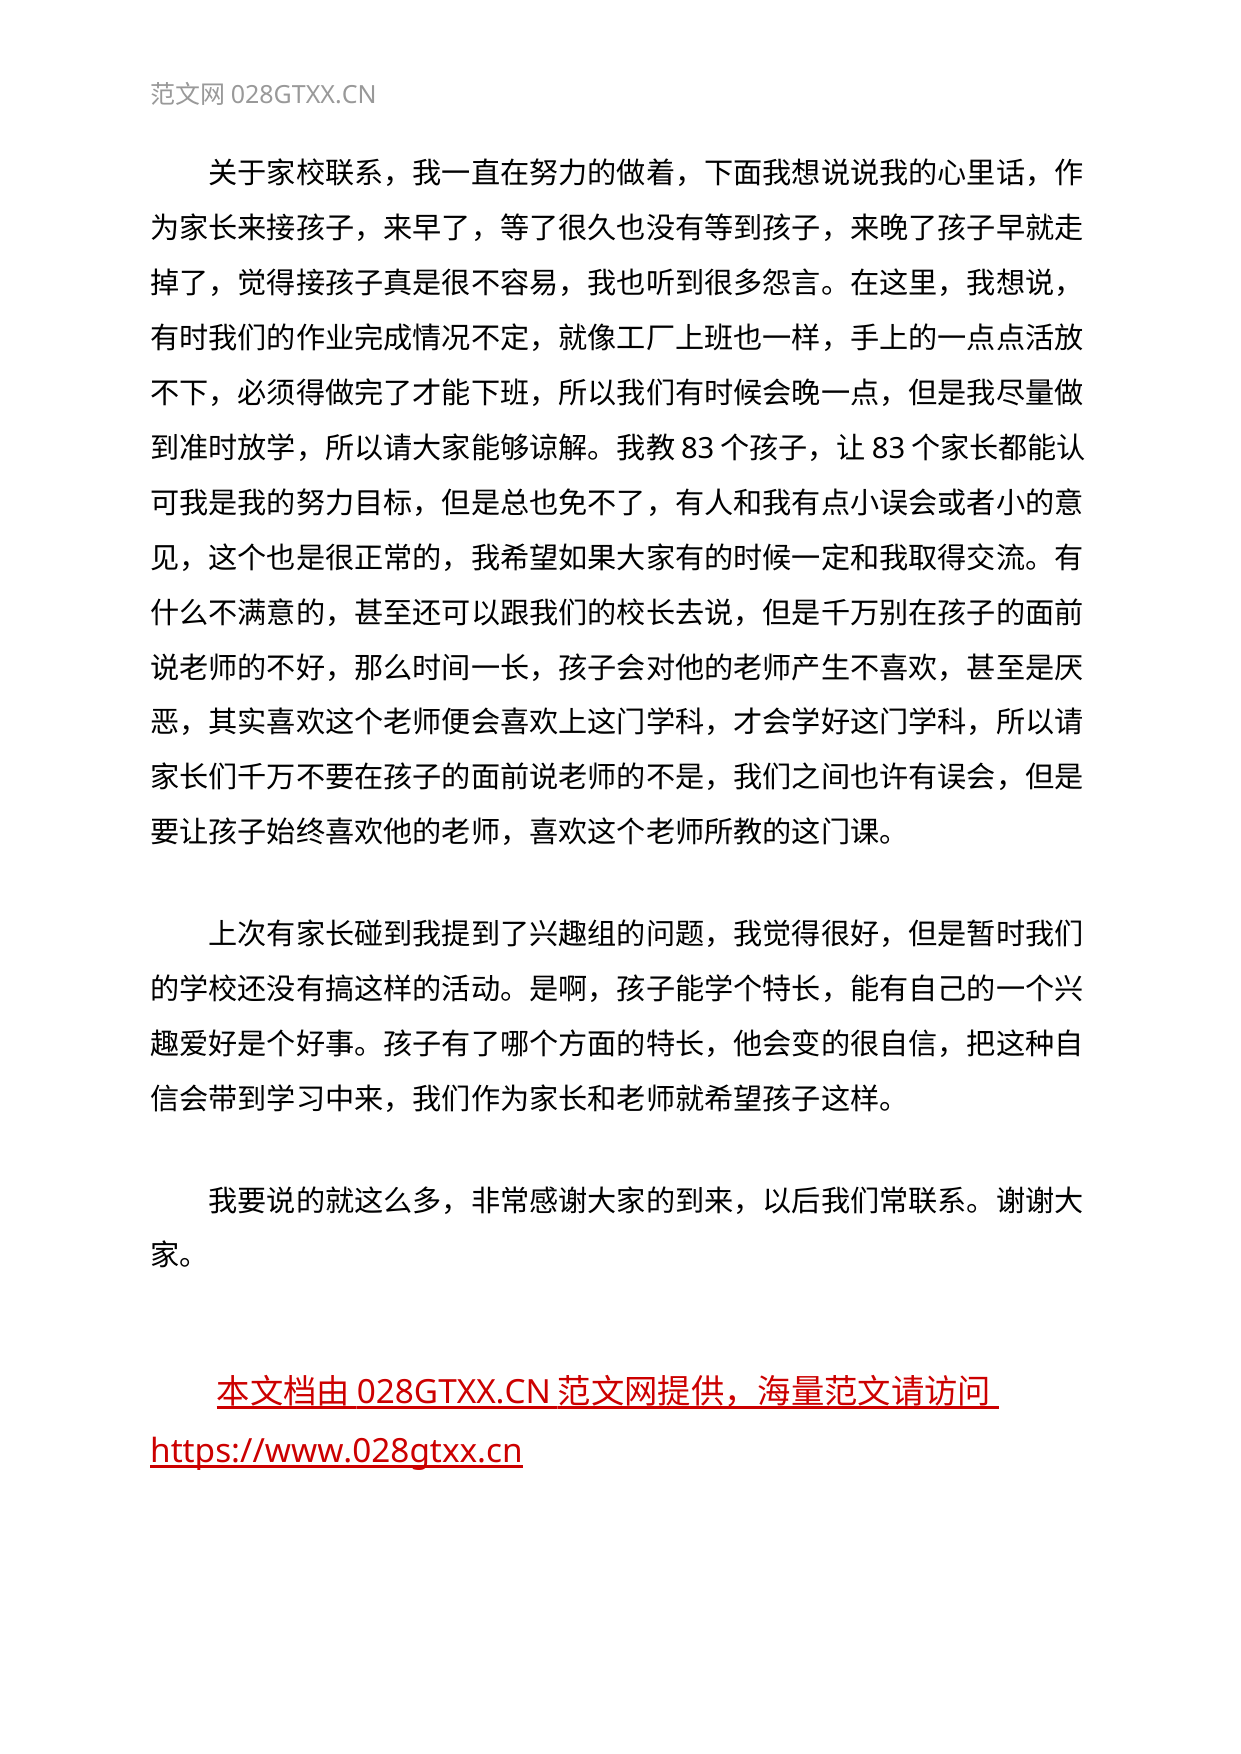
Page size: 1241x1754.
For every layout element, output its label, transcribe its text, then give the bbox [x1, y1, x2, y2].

text 关于家校联系，我一直在努力的做着，下面我想说说我的心里话，作为家长来接孩子，来早了，等了很久也没有等到孩子，来晚了孩子早就走掉了，觉得接孩子真是很不容易，我也听到很多怨言。在这里，我想说，有时我们的作业完成情况不定，就像工厂上班也一样，手上的一点点活放不下，必须得做完了才能下班，所以我们有时候会晚一点，但是我尽量做到准时放学，所以请大家能够谅解。我教83个孩子，让83个家长都能认可我是我的努力目标，但是总也免不了，有人和我有点小误会或者小的意见，这个也是很正常的，我希望如果大家有的时候一定和我取得交流。有什么不满意的，甚至还可以跟我们的校长去说，但是千万别在孩子的面前说老师的不好，那么时间一长，孩子会对他的老师产生不喜欢，甚至是厌恶，其实喜欢这个老师便会喜欢上这门学科，才会学好这门学科，所以请家长们千万不要在孩子的面前说老师的不是，我们之间也许有误会，但是要让孩子始终喜欢他的老师，喜欢这个老师所教的这门课。 [150, 150, 1090, 851]
text 本文档由028GTXX.CN范文网提供，海量范文请访问 https://www.028gtxx.cn [150, 1365, 1090, 1472]
text 我要说的就这么多，非常感谢大家的到来，以后我们常联系。谢谢大家。 [150, 1177, 1090, 1274]
text 上次有家长碰到我提到了兴趣组的问题，我觉得很好，但是暂时我们的学校还没有搞这样的活动。是啊，孩子能学个特长，能有自己的一个兴趣爱好是个好事。孩子有了哪个方面的特长，他会变的很自信，把这种自信会带到学习中来，我们作为家长和老师就希望孩子这样。 [150, 911, 1090, 1118]
